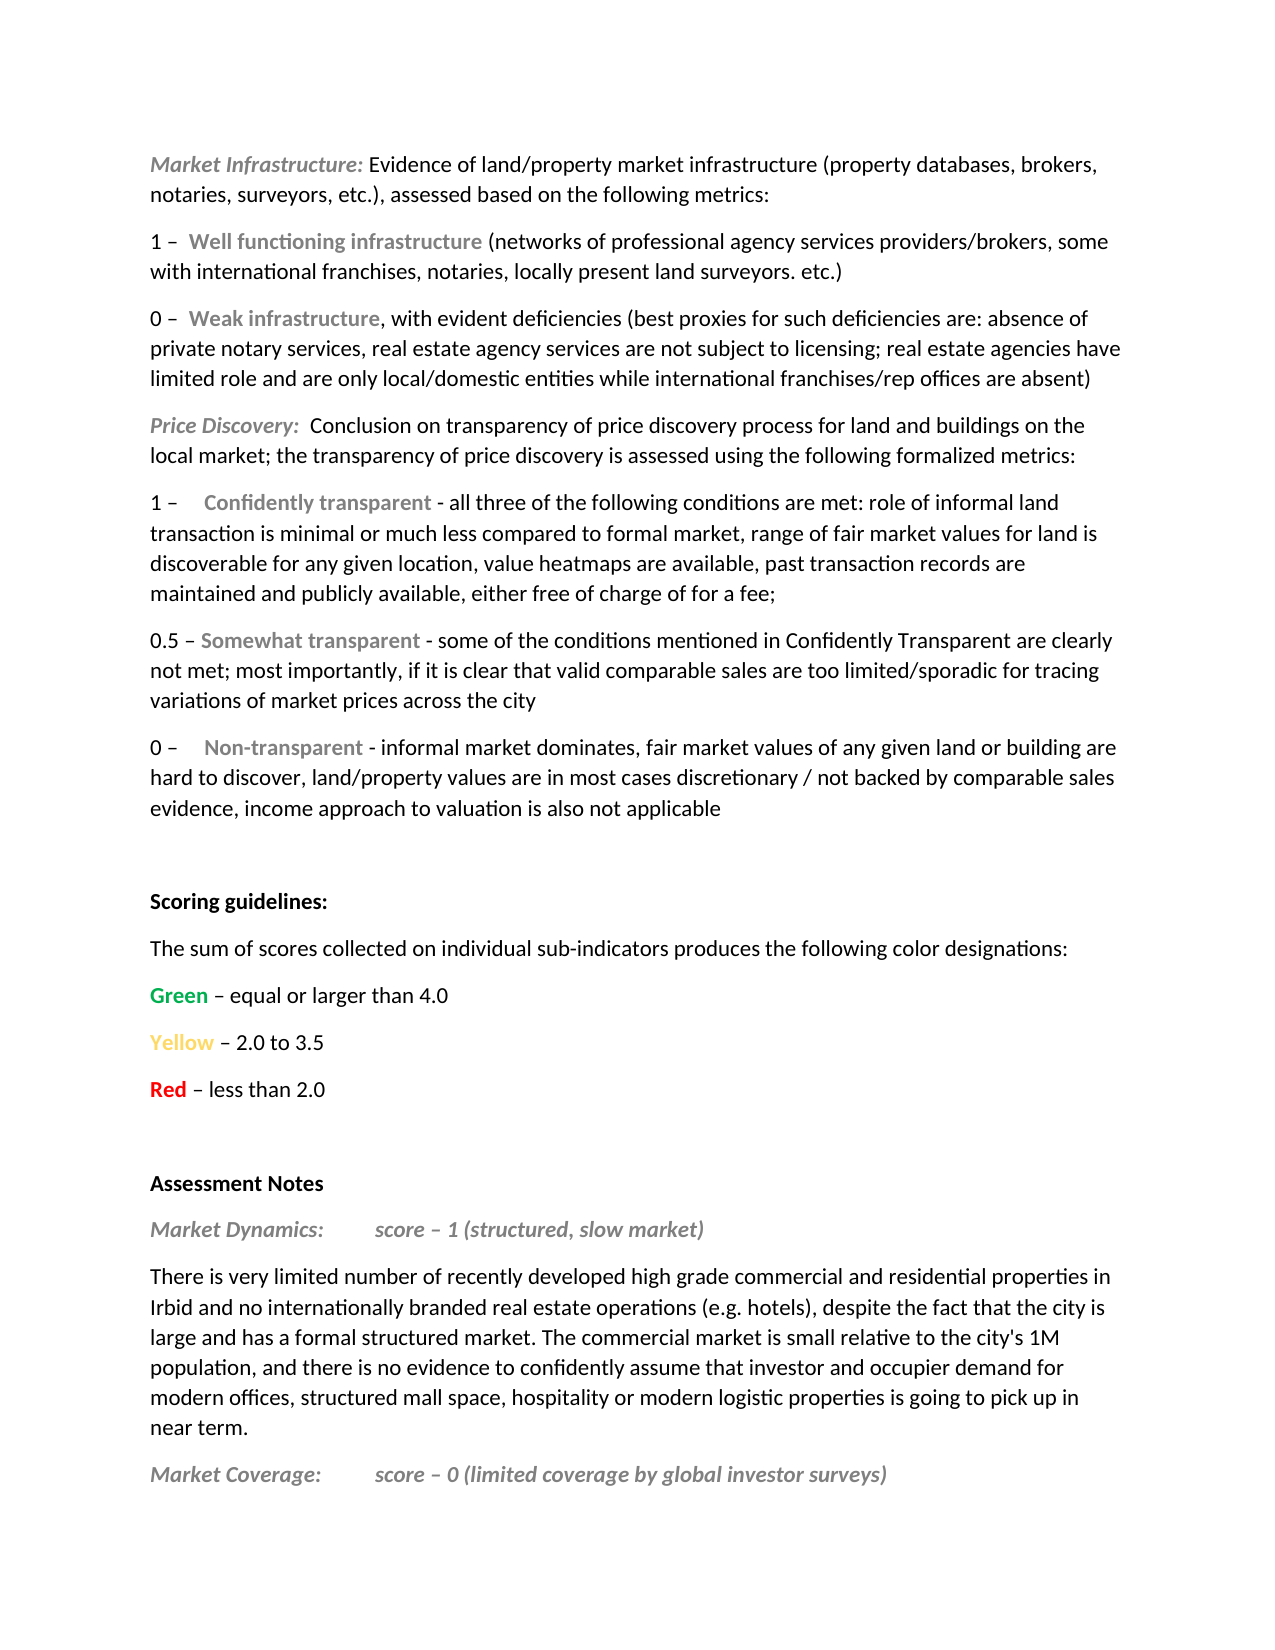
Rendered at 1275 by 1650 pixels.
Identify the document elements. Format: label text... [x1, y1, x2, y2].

text 0.5 – Somewhat transparent - some of the conditions mentioned in Confidently Transparent are clearly not met; most importantly, if it is clear that valid comparable sales are too limited/sporadic for tracing variations of market prices across the city [150, 626, 1125, 714]
text 1 – Well functioning infrastructure (networks of professional agency services providers/brokers, some with international franchises, notaries, locally present land surveyors. etc.) [150, 227, 1125, 285]
text 0 – Non-transparent - informal market dominates, fair market values of any given land or building are hard to discover, land/property values are in most cases discretionary / not backed by comparable sales evidence, income approach to valuation is also not applicable [150, 733, 1125, 822]
text The sum of scores collected on individual sub-indicators produces the following color designations: [150, 934, 1125, 962]
text Price Discovery: Conclusion on transparency of price discovery process for land and buildings on the local market; the transparency of price discovery is assessed using the following formalized metrics: [150, 411, 1125, 470]
text There is very limited number of recently developed high grade commercial and residential properties in Irbid and no internationally branded real estate operations (e.g. hotels), despite the fact that the city is large and has a formal structured market. The commercial market is small relative to the city's 1M population, and there is no evidence to confidently assume that investor and occupier demand for modern offices, structured mall space, hospitality or modern logistic properties is going to pick up in near term. [150, 1262, 1125, 1442]
text Market Dynamics: score – 1 (structured, slow market) [150, 1216, 1125, 1244]
text Scoring guidelines: [150, 887, 1125, 916]
text Market Infrastructure: Evidence of land/property market infrastructure (property databases, brokers, notaries, surveyors, etc.), assessed based on the following metrics: [150, 150, 1125, 208]
text Assessment Notes [150, 1169, 1125, 1197]
text 1 – Confidently transparent - all three of the following conditions are met: role of informal land transaction is minimal or much less compared to formal market, range of fair market values for land is discoverable for any given location, value heatmaps are available, past transaction records are maintained and publicly available, either free of charge of for a fee; [150, 488, 1125, 607]
text 0 – Weak infrastructure, with evident deficiencies (best proxies for such deficiencies are: absence of private notary services, real estate agency services are not subject to licensing; real estate agencies have limited role and are only local/domestic entities while international franchises/rep offices are absent) [150, 304, 1125, 393]
text Red – less than 2.0 [150, 1075, 1125, 1103]
text Yellow – 2.0 to 3.5 [150, 1028, 1125, 1056]
text Market Coverage: score – 0 (limited coverage by global investor surveys) [150, 1460, 1125, 1488]
text Green – equal or larger than 4.0 [150, 981, 1125, 1009]
